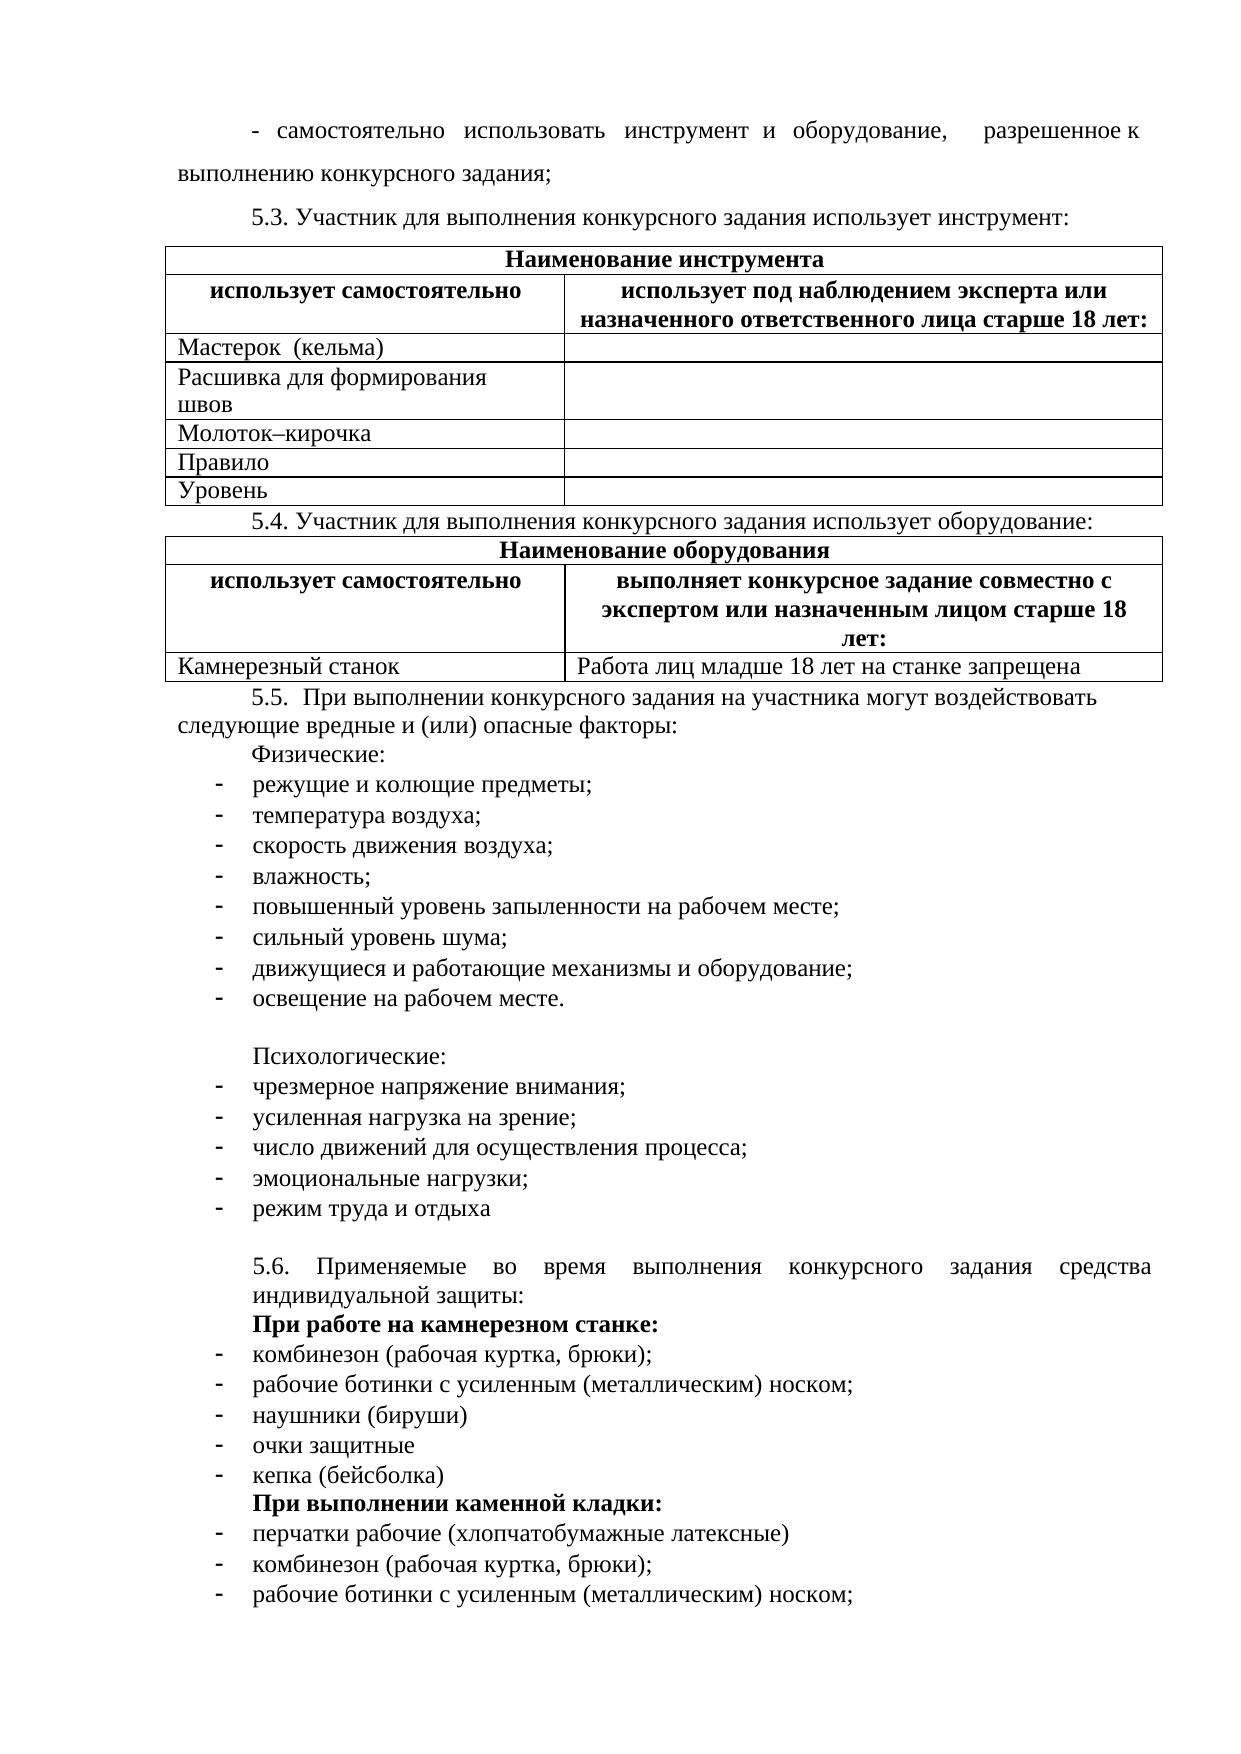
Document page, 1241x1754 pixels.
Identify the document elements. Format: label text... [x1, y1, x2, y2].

list режим труда и отдыха [215, 1192, 1209, 1223]
list скорость движения воздуха; [215, 829, 1209, 860]
list чрезмерное напряжение внимания; [215, 1070, 1209, 1101]
list очки защитные [215, 1429, 1209, 1460]
table_cell Правило [166, 449, 564, 476]
list повышенный уровень запыленности на рабочем месте; [215, 890, 1209, 921]
table_cell [565, 334, 1162, 361]
subtitle При работе на камнерезном станке: [252, 1309, 1209, 1338]
table_cell [565, 478, 1162, 505]
table_cell использует под наблюдением эксперта или назначенного ответственного лица старше 18 лет: [565, 275, 1162, 333]
table_cell Молоток–кирочка [166, 420, 564, 448]
table_cell Мастерок (кельма) [166, 334, 564, 361]
table_header Наименование инструмента [166, 247, 1162, 274]
list влажность; [215, 860, 1209, 890]
list усиленная нагрузка на зрение; [215, 1101, 1209, 1131]
list движущиеся и работающие механизмы и оборудование; [215, 952, 1209, 982]
subtitle При выполнении каменной кладки: [252, 1489, 1209, 1517]
list самостоятельно использовать инструмент и оборудование, разрешенное к выполнению конкурсного задания; [177, 115, 1151, 187]
table_cell использует самостоятельно [166, 565, 564, 652]
text Физические: [251, 739, 1209, 768]
list освещение на рабочем месте. [215, 982, 1209, 1013]
list режущие и колющие предметы; [215, 768, 1209, 799]
table_cell Расшивка для формирования швов [166, 363, 564, 419]
table_cell [565, 363, 1162, 419]
list эмоциональные нагрузки; [215, 1162, 1209, 1192]
table_cell [565, 449, 1162, 476]
table_cell Камнерезный станок [166, 653, 564, 681]
list сильный уровень шума; [215, 921, 1209, 952]
table_cell [565, 420, 1162, 448]
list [215, 1517, 1209, 1548]
list Участник для выполнения конкурсного задания использует инструмент: [251, 202, 1209, 231]
table_header Наименование оборудования [166, 537, 1162, 564]
list комбинезон (рабочая куртка, брюки); [215, 1548, 1209, 1578]
text Психологические: [252, 1041, 1209, 1070]
list кепка (бейсболка) [215, 1460, 1209, 1489]
list При выполнении конкурсного задания на участника могут воздействовать следующие вредные и (или) опасные факторы: [177, 682, 1151, 739]
list Участник для выполнения конкурсного задания использует оборудование: [251, 506, 1209, 535]
table_cell Работа лиц младше 18 лет на станке запрещена [566, 653, 1162, 681]
table_cell выполняет конкурсное задание совместно с экспертом или назначенным лицом старше 18 лет: [566, 565, 1162, 652]
list комбинезон (рабочая куртка, брюки); [215, 1338, 1209, 1368]
list число движений для осуществления процесса; [215, 1131, 1209, 1162]
list Применяемые во время выполнения конкурсного задания средства индивидуальной защиты: [252, 1251, 1151, 1309]
list температура воздуха; [215, 799, 1209, 829]
list наушники (бируши) [215, 1399, 1209, 1429]
table_cell использует самостоятельно [166, 275, 564, 333]
list рабочие ботинки с усиленным (металлическим) носком; [215, 1368, 1209, 1399]
table_cell Уровень [166, 478, 564, 505]
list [215, 1578, 1209, 1609]
